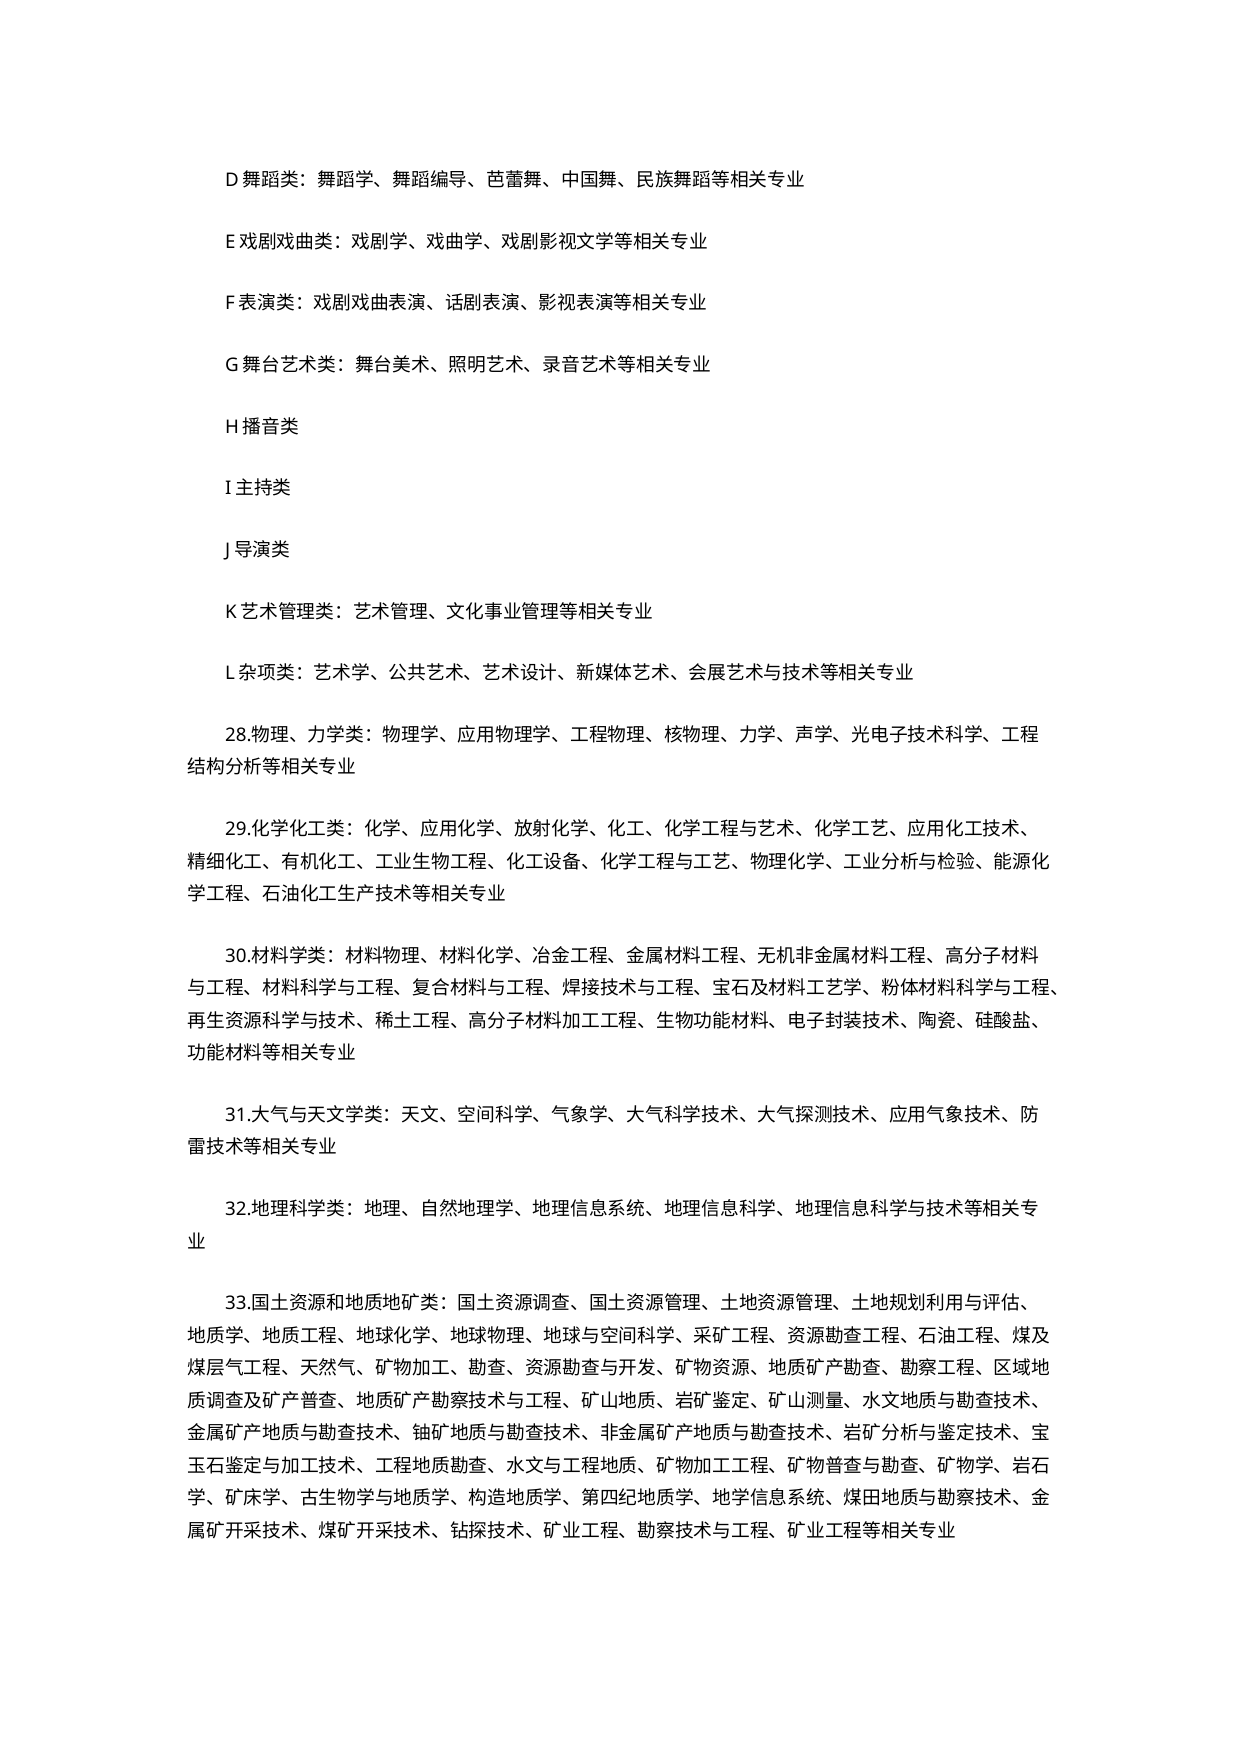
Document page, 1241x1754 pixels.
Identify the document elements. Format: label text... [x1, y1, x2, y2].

text 31.大气与天文学类：天文、空间科学、气象学、大气科学技术、大气探测技术、应用气象技术、防雷技术等相关专业 [187, 1097, 1053, 1162]
text H播音类 [187, 409, 1053, 441]
text D舞蹈类：舞蹈学、舞蹈编导、芭蕾舞、中国舞、民族舞蹈等相关专业 [187, 162, 1053, 194]
text K艺术管理类：艺术管理、文化事业管理等相关专业 [187, 594, 1053, 626]
text 30.材料学类：材料物理、材料化学、冶金工程、金属材料工程、无机非金属材料工程、高分子材料与工程、材料科学与工程、复合材料与工程、焊接技术与工程、宝石及材料工艺学、粉体材料科学与工程、再生资源科学与技术、稀土工程、高分子材料加工工程、生物功能材料、电子封装技术、陶瓷、硅酸盐、功能材料等相关专业 [187, 938, 1053, 1068]
text F表演类：戏剧戏曲表演、话剧表演、影视表演等相关专业 [187, 285, 1053, 318]
text L杂项类：艺术学、公共艺术、艺术设计、新媒体艺术、会展艺术与技术等相关专业 [187, 655, 1053, 688]
text 32.地理科学类：地理、自然地理学、地理信息系统、地理信息科学、地理信息科学与技术等相关专业 [187, 1191, 1053, 1256]
text 29.化学化工类：化学、应用化学、放射化学、化工、化学工程与艺术、化学工艺、应用化工技术、精细化工、有机化工、工业生物工程、化工设备、化学工程与工艺、物理化学、工业分析与检验、能源化学工程、石油化工生产技术等相关专业 [187, 811, 1053, 909]
text G舞台艺术类：舞台美术、照明艺术、录音艺术等相关专业 [187, 347, 1053, 379]
text I主持类 [187, 470, 1053, 503]
text J导演类 [187, 532, 1053, 564]
text 28.物理、力学类：物理学、应用物理学、工程物理、核物理、力学、声学、光电子技术科学、工程结构分析等相关专业 [187, 717, 1053, 782]
text 33.国土资源和地质地矿类：国土资源调查、国土资源管理、土地资源管理、土地规划利用与评估、地质学、地质工程、地球化学、地球物理、地球与空间科学、采矿工程、资源勘查工程、石油工程、煤及煤层气工程、天然气、矿物加工、勘查、资源勘查与开发、矿物资源、地质矿产勘查、勘察工程、区域地质调查及矿产普查、地质矿产勘察技术与工程、矿山地质、岩矿鉴定、矿山测量、水文地质与勘查技术、金属矿产地质与勘查技术、铀矿地质与勘查技术、非金属矿产地质与勘查技术、岩矿分析与鉴定技术、宝玉石鉴定与加工技术、工程地质勘查、水文与工程地质、矿物加工工程、矿物普查与勘查、矿物学、岩石学、矿床学、古生物学与地质学、构造地质学、第四纪地质学、地学信息系统、煤田地质与勘察技术、金属矿开采技术、煤矿开采技术、钻探技术、矿业工程、勘察技术与工程、矿业工程等相关专业 [187, 1285, 1053, 1545]
text E戏剧戏曲类：戏剧学、戏曲学、戏剧影视文学等相关专业 [187, 224, 1053, 256]
